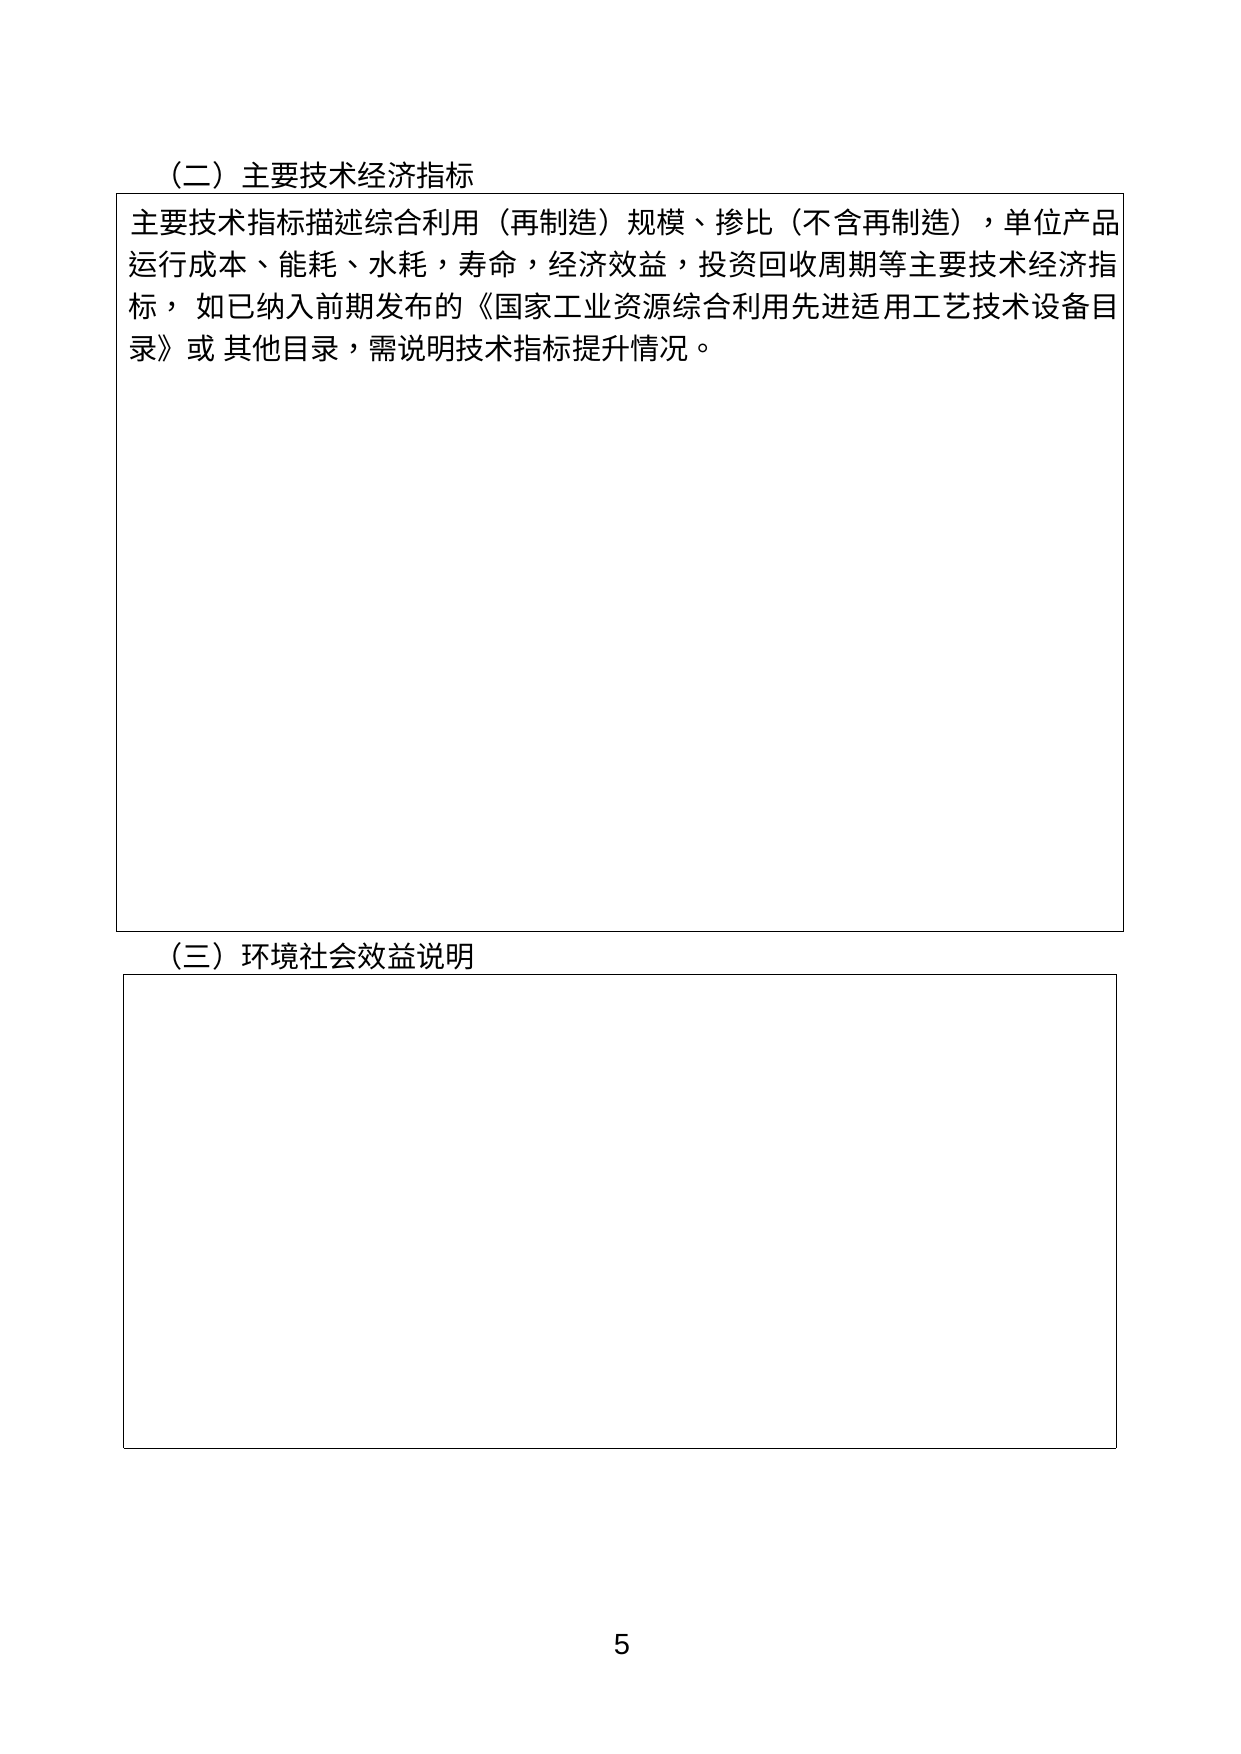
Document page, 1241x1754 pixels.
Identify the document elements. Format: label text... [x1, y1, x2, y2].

text （三）环境社会效益说明 [153, 940, 1124, 974]
table_header [124, 975, 1116, 1448]
table_header 主要技术指标描述综合利用（再制造）规模、掺比（不含再制造），单位产品 运行成本、能耗、水耗，寿命，经济效益，投资回收周期等主要技术经济指标， 如已纳入前期发布的《国家工业资源综合利用先进适用工艺技术设备目录》或 其他目录，需说明技术指标提升情况。 [117, 194, 1123, 931]
text （二）主要技术经济指标 [153, 158, 1124, 193]
